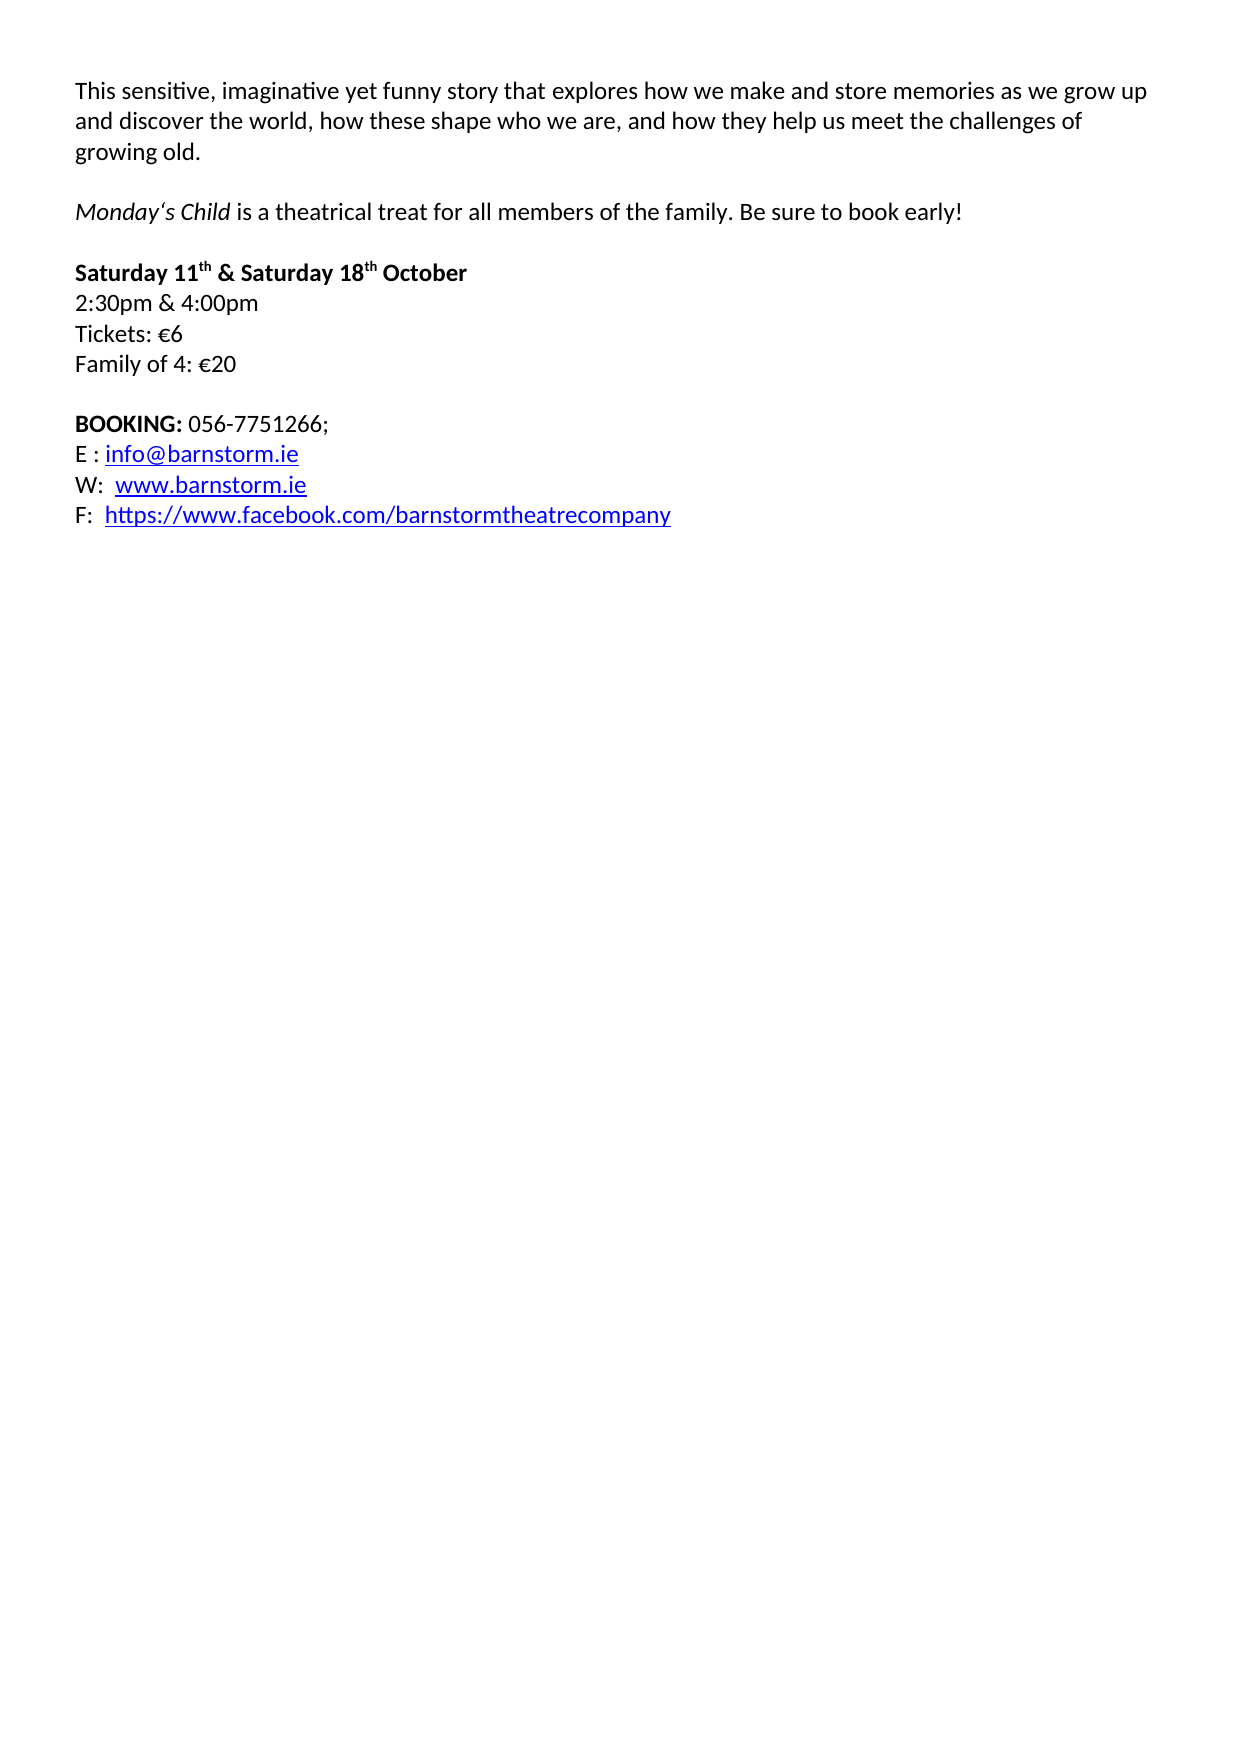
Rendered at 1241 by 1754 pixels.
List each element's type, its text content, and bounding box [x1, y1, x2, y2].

text BOOKING: 056-7751266; E : info@barnstorm.ie [75, 408, 1165, 469]
text Monday‘s Child is a theatrical treat for all members of the family. Be sure to book early! Saturday 11th & Saturday 18th October 2:30pm & 4:00pm Tickets: €6 Family of 4: €20 [75, 196, 1165, 379]
text This sensitive, imaginative yet funny story that explores how we make and store memories as we grow up and discover the world, how these shape who we are, and how they help us meet the challenges of growing old. [75, 75, 1165, 167]
text W: www.barnstorm.ie F: https://www.facebook.com/barnstormtheatrecompany [75, 469, 1165, 530]
